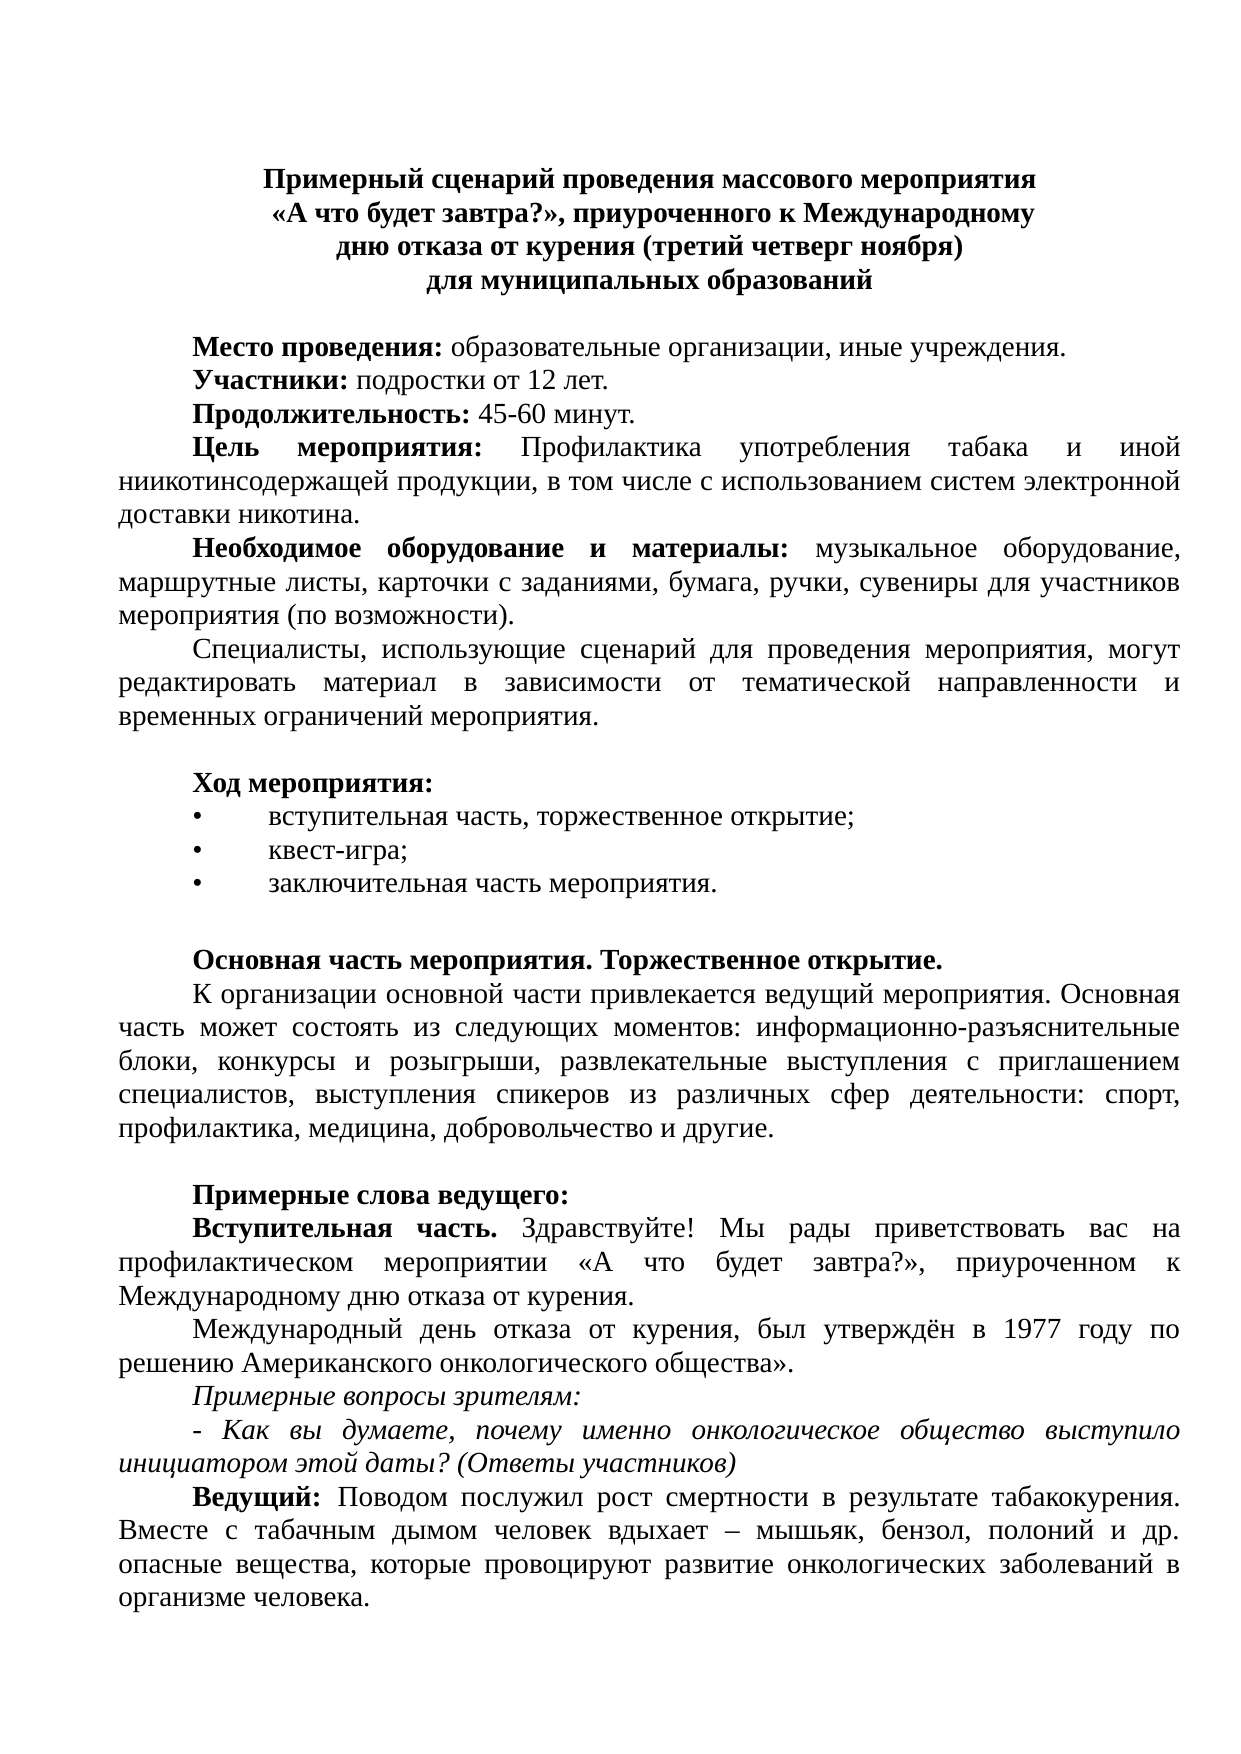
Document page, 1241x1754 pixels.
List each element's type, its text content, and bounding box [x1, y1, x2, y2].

text Примерные вопросы зрителям: [118, 1378, 1181, 1412]
text Место проведения: образовательные организации, иные учреждения. [118, 329, 1181, 362]
text • квест-игра; [118, 832, 1181, 866]
text Участники: подростки от 12 лет. [118, 362, 1181, 396]
text Необходимое оборудование и материалы: музыкальное оборудование, маршрутные листы, карточки с заданиями, бумага, ручки, сувениры для участников мероприятия (по возможности). [118, 530, 1181, 631]
text Ведущий: Поводом послужил рост смертности в результате табакокурения. Вместе с табачным дымом человек вдыхает – мышьяк, бензол, полоний и др. опасные вещества, которые провоцируют развитие онкологических заболеваний в организме человека. [118, 1479, 1181, 1613]
text для муниципальных образований [118, 262, 1181, 295]
text - Как вы думаете, почему именно онкологическое общество выступило инициатором этой даты? (Ответы участников) [118, 1412, 1181, 1479]
text Основная часть мероприятия. Торжественное открытие. [118, 942, 1181, 976]
text дню отказа от курения (третий четверг ноября) [118, 228, 1181, 262]
text Примерные слова ведущего: [118, 1177, 1181, 1211]
text «А что будет завтра?», приуроченного к Международному [118, 195, 1181, 228]
text Цель мероприятия: Профилактика употребления табака и иной ниикотинсодержащей продукции, в том числе с использованием систем электронной доставки никотина. [118, 429, 1181, 530]
text Ход мероприятия: [118, 765, 1181, 798]
text • заключительная часть мероприятия. [118, 866, 1181, 899]
text Вступительная часть. Здравствуйте! Мы рады приветствовать вас на профилактическом мероприятии «А что будет завтра?», приуроченном к Международному дню отказа от курения. [118, 1211, 1181, 1311]
text Международный день отказа от курения, был утверждён в 1977 году по решению Американского онкологического общества». [118, 1311, 1181, 1378]
text • вступительная часть, торжественное открытие; [118, 798, 1181, 832]
text Продолжительность: 45-60 минут. [118, 396, 1181, 429]
text Специалисты, использующие сценарий для проведения мероприятия, могут редактировать материал в зависимости от тематической направленности и временных ограничений мероприятия. [118, 631, 1181, 731]
text К организации основной части привлекается ведущий мероприятия. Основная часть может состоять из следующих моментов: информационно-разъяснительные блоки, конкурсы и розыгрыши, развлекательные выступления с приглашением специалистов, выступления спикеров из различных сфер деятельности: спорт, профилактика, медицина, добровольчество и другие. [118, 976, 1181, 1143]
text Примерный сценарий проведения массового мероприятия [118, 161, 1181, 195]
